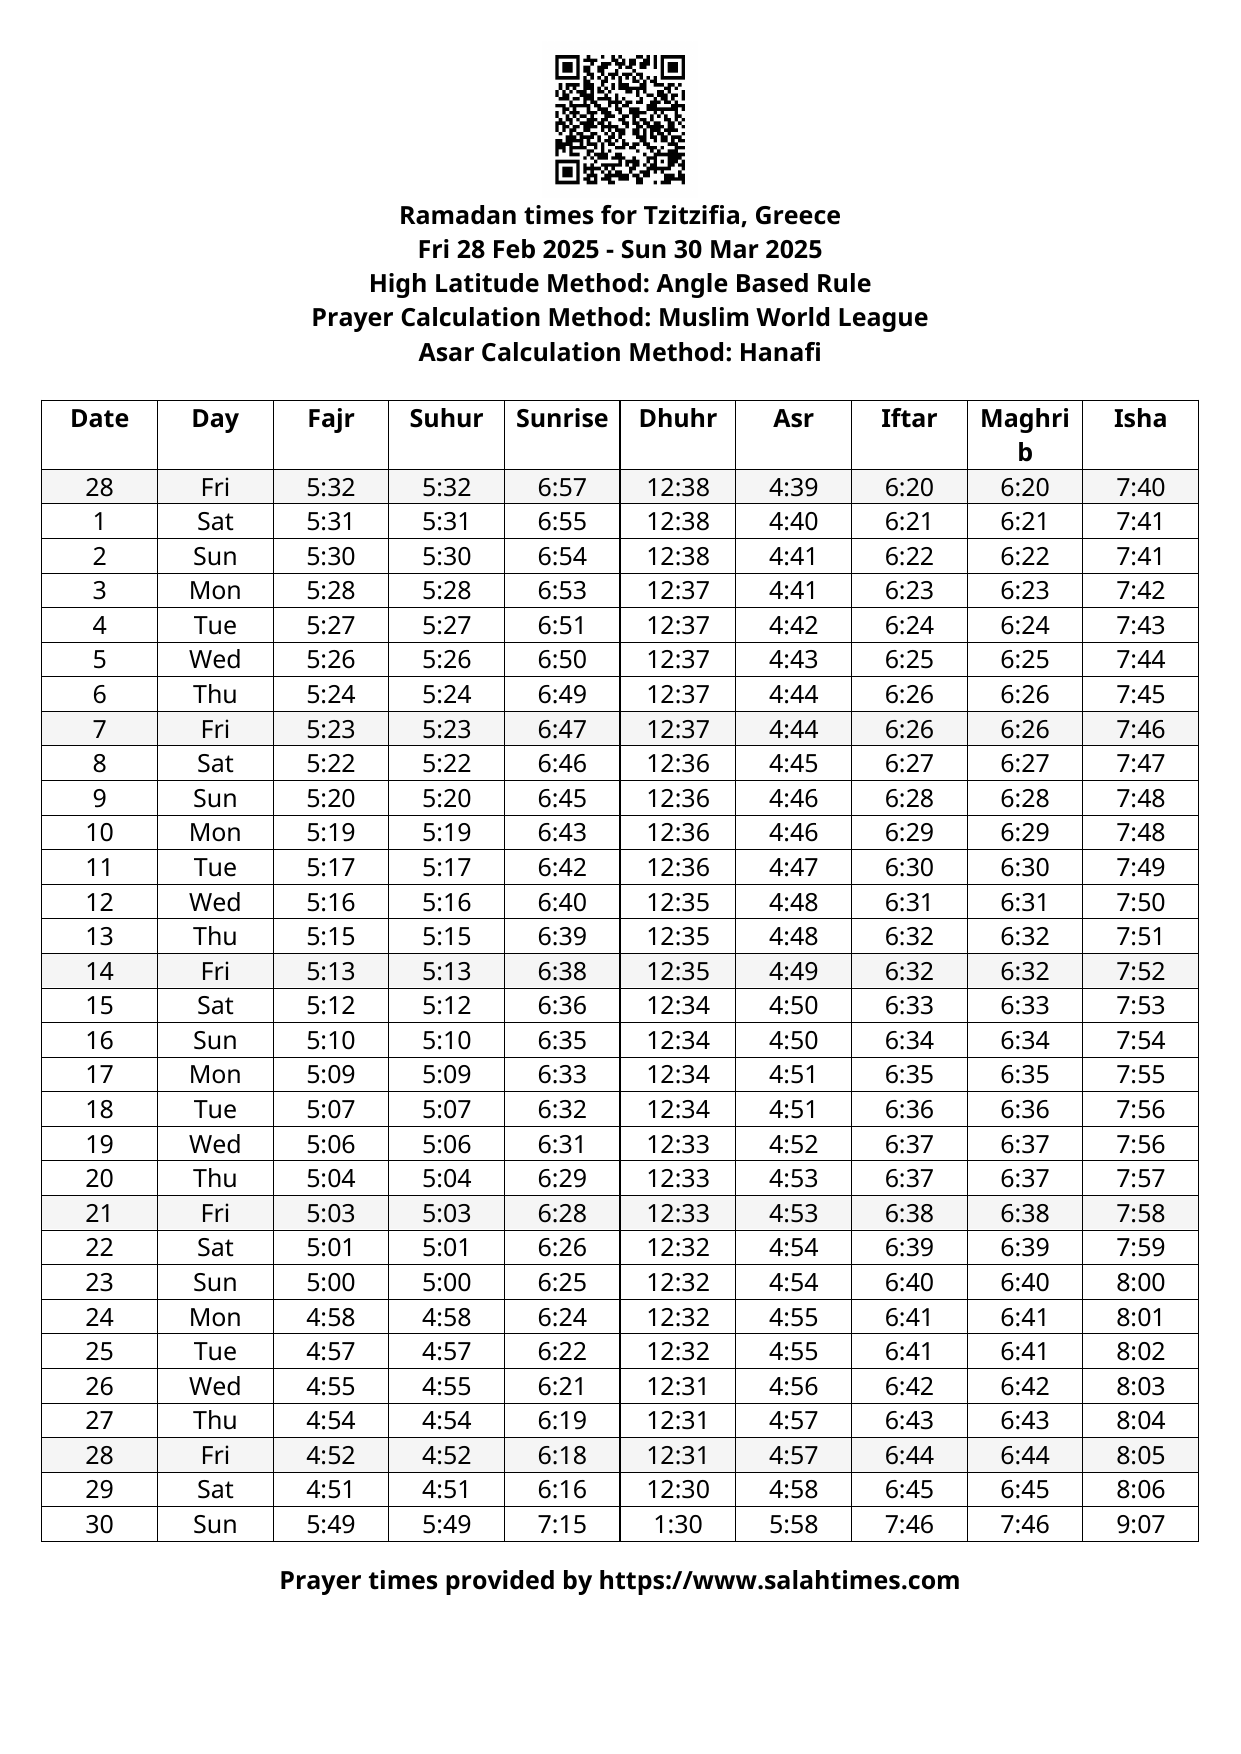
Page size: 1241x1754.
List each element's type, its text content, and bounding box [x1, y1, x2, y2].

table_cell 4 [42, 608, 157, 642]
table_cell 17 [42, 1058, 157, 1091]
table_cell 4:57 [389, 1334, 504, 1368]
table_cell 6:38 [852, 1196, 967, 1229]
table_cell 6:50 [505, 643, 619, 676]
table_cell 6:31 [968, 885, 1082, 918]
table_cell 4:44 [736, 712, 851, 745]
table_cell 5:49 [274, 1507, 388, 1541]
table_cell 7:56 [1083, 1127, 1198, 1160]
table_cell 6:21 [505, 1369, 619, 1402]
table_cell 6:30 [852, 850, 967, 884]
table_cell 6:38 [505, 954, 619, 987]
table_cell 6:27 [852, 746, 967, 780]
table_cell 6:32 [505, 1092, 619, 1126]
table_cell 4:45 [736, 746, 851, 780]
table_cell 26 [42, 1369, 157, 1402]
table_cell 6:41 [968, 1300, 1082, 1333]
table_cell 7:59 [1083, 1231, 1198, 1264]
table_cell 6:41 [968, 1334, 1082, 1368]
table_cell Tue [158, 850, 273, 884]
table_cell 7:55 [1083, 1058, 1198, 1091]
table_cell 4:48 [736, 919, 851, 953]
table_cell 6:32 [852, 919, 967, 953]
table_cell 14 [42, 954, 157, 987]
table_cell 6:33 [968, 989, 1082, 1022]
table_cell 6:26 [852, 677, 967, 711]
table_cell 5:28 [274, 574, 388, 607]
table_cell 4:53 [736, 1161, 851, 1195]
table_cell 8:03 [1083, 1369, 1198, 1402]
table_cell 6:36 [968, 1092, 1082, 1126]
table_cell 6:39 [968, 1231, 1082, 1264]
table_cell 12:36 [621, 850, 735, 884]
table_cell 4:58 [736, 1473, 851, 1506]
table_cell 4:46 [736, 781, 851, 814]
table_cell 4:47 [736, 850, 851, 884]
picture [542, 41, 699, 198]
table_cell 5:07 [274, 1092, 388, 1126]
table_cell 5:16 [389, 885, 504, 918]
table_cell Fri [158, 470, 273, 503]
table_cell 6:23 [968, 574, 1082, 607]
table_cell 4:55 [736, 1300, 851, 1333]
table_cell 4:56 [736, 1369, 851, 1402]
table_cell 12:35 [621, 885, 735, 918]
table_cell 12:32 [621, 1231, 735, 1264]
table_cell Wed [158, 885, 273, 918]
table_cell 7:40 [1083, 470, 1198, 503]
table_cell 6:42 [505, 850, 619, 884]
table_cell 7:49 [1083, 850, 1198, 884]
table_cell 4:49 [736, 954, 851, 987]
table_cell 28 [42, 1438, 157, 1472]
table_cell 6:29 [968, 816, 1082, 849]
table_cell 6:29 [852, 816, 967, 849]
table_cell 12:33 [621, 1161, 735, 1195]
table_cell 12:31 [621, 1369, 735, 1402]
table_cell 5:28 [389, 574, 504, 607]
table_header Iftar [852, 401, 967, 469]
table_cell 8:02 [1083, 1334, 1198, 1368]
table_cell Tue [158, 1334, 273, 1368]
table_cell 12:32 [621, 1334, 735, 1368]
table_cell Sun [158, 1265, 273, 1299]
table_cell 5:13 [274, 954, 388, 987]
table_cell 7:51 [1083, 919, 1198, 953]
table_cell 27 [42, 1404, 157, 1437]
table_cell 6:32 [852, 954, 967, 987]
table_cell Wed [158, 1127, 273, 1160]
table_cell 6:24 [505, 1300, 619, 1333]
table_cell 1 [42, 504, 157, 538]
table_cell 6:34 [852, 1023, 967, 1057]
table_cell 6:26 [968, 677, 1082, 711]
table_cell Fri [158, 712, 273, 745]
table_cell 6:39 [505, 919, 619, 953]
table_cell 5:30 [389, 539, 504, 572]
table_cell 7:53 [1083, 989, 1198, 1022]
table_cell 6:32 [968, 954, 1082, 987]
table_cell 6:22 [968, 539, 1082, 572]
table_cell 15 [42, 989, 157, 1022]
table_cell 6:42 [852, 1369, 967, 1402]
table_cell Thu [158, 1404, 273, 1437]
table_cell 6:25 [505, 1265, 619, 1299]
table_cell 5:00 [274, 1265, 388, 1299]
table_cell 4:46 [736, 816, 851, 849]
table_cell 4:53 [736, 1196, 851, 1229]
table_cell 6:40 [505, 885, 619, 918]
table_cell 4:42 [736, 608, 851, 642]
table_cell 4:40 [736, 504, 851, 538]
table_cell 6:35 [505, 1023, 619, 1057]
table_cell 6:49 [505, 677, 619, 711]
table_cell 7:47 [1083, 746, 1198, 780]
table_cell Sat [158, 746, 273, 780]
table_cell Thu [158, 919, 273, 953]
table_cell 6:19 [505, 1404, 619, 1437]
table_cell 6:45 [852, 1473, 967, 1506]
table_cell 12 [42, 885, 157, 918]
table_cell Fri [158, 1438, 273, 1472]
table_cell 30 [42, 1507, 157, 1541]
table_cell 7:56 [1083, 1092, 1198, 1126]
table_cell 6:16 [505, 1473, 619, 1506]
table_cell 7:43 [1083, 608, 1198, 642]
table_cell 6:44 [852, 1438, 967, 1472]
table_cell 6:39 [852, 1231, 967, 1264]
table_cell 4:58 [274, 1300, 388, 1333]
table_cell 6:18 [505, 1438, 619, 1472]
table_cell 6:41 [852, 1300, 967, 1333]
table_cell 7:46 [968, 1507, 1082, 1541]
table_cell 6:35 [968, 1058, 1082, 1091]
table_cell 4:55 [274, 1369, 388, 1402]
table_cell 6:24 [968, 608, 1082, 642]
table_cell 6:40 [852, 1265, 967, 1299]
table_cell 5:27 [274, 608, 388, 642]
table_header Suhur [389, 401, 504, 469]
table_cell 24 [42, 1300, 157, 1333]
text High Latitude Method: Angle Based Rule [42, 266, 1198, 300]
table_cell 4:44 [736, 677, 851, 711]
table_cell 6:29 [505, 1161, 619, 1195]
table_cell 6:37 [968, 1127, 1082, 1160]
table_cell 5:32 [389, 470, 504, 503]
table_cell 5:15 [389, 919, 504, 953]
text Ramadan times for Tzitzifia, Greece [42, 198, 1198, 232]
table_cell Fri [158, 1196, 273, 1229]
table_cell 7:48 [1083, 816, 1198, 849]
table_cell 5:01 [389, 1231, 504, 1264]
table_cell Wed [158, 643, 273, 676]
table_cell 5:58 [736, 1507, 851, 1541]
table_cell Mon [158, 1300, 273, 1333]
table_cell 4:50 [736, 1023, 851, 1057]
table_cell 5:32 [274, 470, 388, 503]
table_cell 4:57 [274, 1334, 388, 1368]
table_cell 8:01 [1083, 1300, 1198, 1333]
table_cell 5 [42, 643, 157, 676]
table_cell 4:48 [736, 885, 851, 918]
text Fri 28 Feb 2025 - Sun 30 Mar 2025 [42, 232, 1198, 266]
table_cell 6:25 [968, 643, 1082, 676]
table_cell 29 [42, 1473, 157, 1506]
table_cell 7:52 [1083, 954, 1198, 987]
table_cell Thu [158, 677, 273, 711]
table_cell 5:12 [389, 989, 504, 1022]
table_cell 5:22 [274, 746, 388, 780]
table_cell 6:33 [852, 989, 967, 1022]
text Prayer times provided by https://www.salahtimes.com [42, 1563, 1198, 1597]
table_cell 5:07 [389, 1092, 504, 1126]
table_cell 28 [42, 470, 157, 503]
table_cell 12:31 [621, 1404, 735, 1437]
table_cell 6:46 [505, 746, 619, 780]
table_cell 6:38 [968, 1196, 1082, 1229]
table_cell 6:47 [505, 712, 619, 745]
table_cell 5:20 [274, 781, 388, 814]
table_cell 7:15 [505, 1507, 619, 1541]
table_cell 7:41 [1083, 539, 1198, 572]
table_cell 5:31 [389, 504, 504, 538]
table_cell 5:24 [389, 677, 504, 711]
table_cell 19 [42, 1127, 157, 1160]
table_cell 7:58 [1083, 1196, 1198, 1229]
table_cell 21 [42, 1196, 157, 1229]
table_cell 7 [42, 712, 157, 745]
table_cell 5:16 [274, 885, 388, 918]
table_cell 6:57 [505, 470, 619, 503]
table_cell 5:03 [389, 1196, 504, 1229]
table_cell 4:52 [389, 1438, 504, 1472]
table_cell 20 [42, 1161, 157, 1195]
table_cell 4:54 [736, 1265, 851, 1299]
table_cell 5:15 [274, 919, 388, 953]
table_cell 7:42 [1083, 574, 1198, 607]
table_cell 6:54 [505, 539, 619, 572]
table_cell 6:41 [852, 1334, 967, 1368]
table_cell 6:31 [505, 1127, 619, 1160]
table_cell 6:25 [852, 643, 967, 676]
table_cell Sun [158, 1023, 273, 1057]
table_cell 23 [42, 1265, 157, 1299]
table_cell Sat [158, 504, 273, 538]
table_cell 5:06 [389, 1127, 504, 1160]
table_cell 6:37 [852, 1127, 967, 1160]
table_cell 6:23 [852, 574, 967, 607]
table_cell 7:45 [1083, 677, 1198, 711]
table_cell 5:00 [389, 1265, 504, 1299]
table_cell 12:38 [621, 539, 735, 572]
table_cell 8:05 [1083, 1438, 1198, 1472]
table_cell 7:48 [1083, 781, 1198, 814]
table_cell 6:28 [505, 1196, 619, 1229]
table_cell 6:36 [505, 989, 619, 1022]
table_cell 6:20 [968, 470, 1082, 503]
table_cell 6:43 [505, 816, 619, 849]
table_cell 16 [42, 1023, 157, 1057]
table_cell 6:31 [852, 885, 967, 918]
table_cell 6:33 [505, 1058, 619, 1091]
table_cell 6:35 [852, 1058, 967, 1091]
table_cell 4:52 [736, 1127, 851, 1160]
table_cell 5:24 [274, 677, 388, 711]
table_cell 12:37 [621, 643, 735, 676]
table_cell 12:36 [621, 781, 735, 814]
table_cell Sat [158, 1473, 273, 1506]
table_cell 4:43 [736, 643, 851, 676]
table_cell 12:36 [621, 746, 735, 780]
table_cell 5:04 [389, 1161, 504, 1195]
table_cell 5:13 [389, 954, 504, 987]
table_cell 5:23 [389, 712, 504, 745]
table_header Date [42, 401, 157, 469]
table_cell 12:33 [621, 1127, 735, 1160]
table_cell 7:54 [1083, 1023, 1198, 1057]
table_cell 5:04 [274, 1161, 388, 1195]
table_cell 12:37 [621, 677, 735, 711]
table_cell 4:51 [736, 1058, 851, 1091]
table_cell 6 [42, 677, 157, 711]
table_cell 6:21 [852, 504, 967, 538]
table_cell 6:26 [968, 712, 1082, 745]
table_cell 5:17 [274, 850, 388, 884]
table_cell 12:34 [621, 989, 735, 1022]
table_cell 4:39 [736, 470, 851, 503]
table_cell Sun [158, 539, 273, 572]
table_header Asr [736, 401, 851, 469]
table_cell 4:51 [389, 1473, 504, 1506]
table_cell 12:32 [621, 1265, 735, 1299]
table_cell 2 [42, 539, 157, 572]
table_cell 5:19 [389, 816, 504, 849]
table_cell 6:27 [968, 746, 1082, 780]
table_cell 9:07 [1083, 1507, 1198, 1541]
table_cell Wed [158, 1369, 273, 1402]
table_cell 12:36 [621, 816, 735, 849]
table_cell 6:22 [852, 539, 967, 572]
table_cell 7:50 [1083, 885, 1198, 918]
table_cell 4:57 [736, 1404, 851, 1437]
table_cell 4:50 [736, 989, 851, 1022]
table_cell Tue [158, 608, 273, 642]
table_cell 5:20 [389, 781, 504, 814]
table_cell 5:12 [274, 989, 388, 1022]
table_cell 6:32 [968, 919, 1082, 953]
table_cell 12:34 [621, 1058, 735, 1091]
table_cell 7:46 [1083, 712, 1198, 745]
table_cell 6:55 [505, 504, 619, 538]
table_cell 5:06 [274, 1127, 388, 1160]
table_cell 6:44 [968, 1438, 1082, 1472]
table_cell 4:58 [389, 1300, 504, 1333]
table_cell 4:41 [736, 574, 851, 607]
table_cell Fri [158, 954, 273, 987]
table_cell 25 [42, 1334, 157, 1368]
table_cell 12:35 [621, 919, 735, 953]
table_cell Mon [158, 574, 273, 607]
table_cell 5:03 [274, 1196, 388, 1229]
table_cell 6:42 [968, 1369, 1082, 1402]
table_cell 6:26 [852, 712, 967, 745]
table_cell 13 [42, 919, 157, 953]
table_cell 12:37 [621, 608, 735, 642]
table_cell 5:26 [274, 643, 388, 676]
table_cell 4:55 [736, 1334, 851, 1368]
table_cell Sun [158, 781, 273, 814]
table_cell Sat [158, 989, 273, 1022]
table_header Sunrise [505, 401, 619, 469]
table_cell 12:33 [621, 1196, 735, 1229]
table_cell 6:28 [968, 781, 1082, 814]
table_cell 6:24 [852, 608, 967, 642]
table_cell Tue [158, 1092, 273, 1126]
table_cell 6:53 [505, 574, 619, 607]
table_cell 4:52 [274, 1438, 388, 1472]
table_cell 12:34 [621, 1023, 735, 1057]
text Asar Calculation Method: Hanafi [42, 334, 1198, 368]
table_cell Sat [158, 1231, 273, 1264]
table_cell 5:49 [389, 1507, 504, 1541]
table_cell 6:51 [505, 608, 619, 642]
table_header Dhuhr [621, 401, 735, 469]
table_cell 12:38 [621, 504, 735, 538]
table_header Day [158, 401, 273, 469]
table_cell 4:55 [389, 1369, 504, 1402]
table_cell 12:37 [621, 574, 735, 607]
table_cell 4:54 [274, 1404, 388, 1437]
table_cell 3 [42, 574, 157, 607]
table_cell 5:19 [274, 816, 388, 849]
table_cell 7:57 [1083, 1161, 1198, 1195]
table_cell 8 [42, 746, 157, 780]
table_cell 12:34 [621, 1092, 735, 1126]
table_cell 12:38 [621, 470, 735, 503]
table_cell Thu [158, 1161, 273, 1195]
table_cell 5:30 [274, 539, 388, 572]
table_cell 10 [42, 816, 157, 849]
table_cell 8:04 [1083, 1404, 1198, 1437]
table_cell 5:26 [389, 643, 504, 676]
table_cell 12:32 [621, 1300, 735, 1333]
table_cell 5:09 [274, 1058, 388, 1091]
table_cell 7:44 [1083, 643, 1198, 676]
table_cell 6:45 [968, 1473, 1082, 1506]
table_cell 18 [42, 1092, 157, 1126]
table_header Maghrib [968, 401, 1082, 469]
table_header Fajr [274, 401, 388, 469]
text Prayer Calculation Method: Muslim World League [42, 300, 1198, 334]
table_cell 5:01 [274, 1231, 388, 1264]
table_cell 4:54 [389, 1404, 504, 1437]
table_cell 4:51 [274, 1473, 388, 1506]
table_cell 5:10 [274, 1023, 388, 1057]
table_cell 6:45 [505, 781, 619, 814]
table_cell Mon [158, 816, 273, 849]
table_cell 12:35 [621, 954, 735, 987]
table_cell 5:27 [389, 608, 504, 642]
table_cell 6:43 [968, 1404, 1082, 1437]
table_cell 9 [42, 781, 157, 814]
table_cell 7:41 [1083, 504, 1198, 538]
table_header Isha [1083, 401, 1198, 469]
table_cell 8:06 [1083, 1473, 1198, 1506]
table_cell 6:34 [968, 1023, 1082, 1057]
table_cell 6:36 [852, 1092, 967, 1126]
table_cell 6:22 [505, 1334, 619, 1368]
table_cell 4:51 [736, 1092, 851, 1126]
table_cell 4:57 [736, 1438, 851, 1472]
table_cell 5:17 [389, 850, 504, 884]
table_cell 6:28 [852, 781, 967, 814]
table_cell Sun [158, 1507, 273, 1541]
table_cell 4:54 [736, 1231, 851, 1264]
table_cell 6:40 [968, 1265, 1082, 1299]
table_cell 22 [42, 1231, 157, 1264]
table_cell 5:22 [389, 746, 504, 780]
table_cell 7:46 [852, 1507, 967, 1541]
table_cell 11 [42, 850, 157, 884]
table_cell 5:09 [389, 1058, 504, 1091]
table_cell 5:10 [389, 1023, 504, 1057]
table_cell 6:37 [968, 1161, 1082, 1195]
table_cell 6:26 [505, 1231, 619, 1264]
table_cell 12:30 [621, 1473, 735, 1506]
table_cell 6:21 [968, 504, 1082, 538]
table_cell Mon [158, 1058, 273, 1091]
table_cell 5:31 [274, 504, 388, 538]
table_cell 4:41 [736, 539, 851, 572]
table_cell 8:00 [1083, 1265, 1198, 1299]
table_cell 6:37 [852, 1161, 967, 1195]
table_cell 12:37 [621, 712, 735, 745]
table_cell 6:43 [852, 1404, 967, 1437]
table_cell 6:30 [968, 850, 1082, 884]
table_cell 6:20 [852, 470, 967, 503]
table_cell 1:30 [621, 1507, 735, 1541]
table_cell 5:23 [274, 712, 388, 745]
table_cell 12:31 [621, 1438, 735, 1472]
